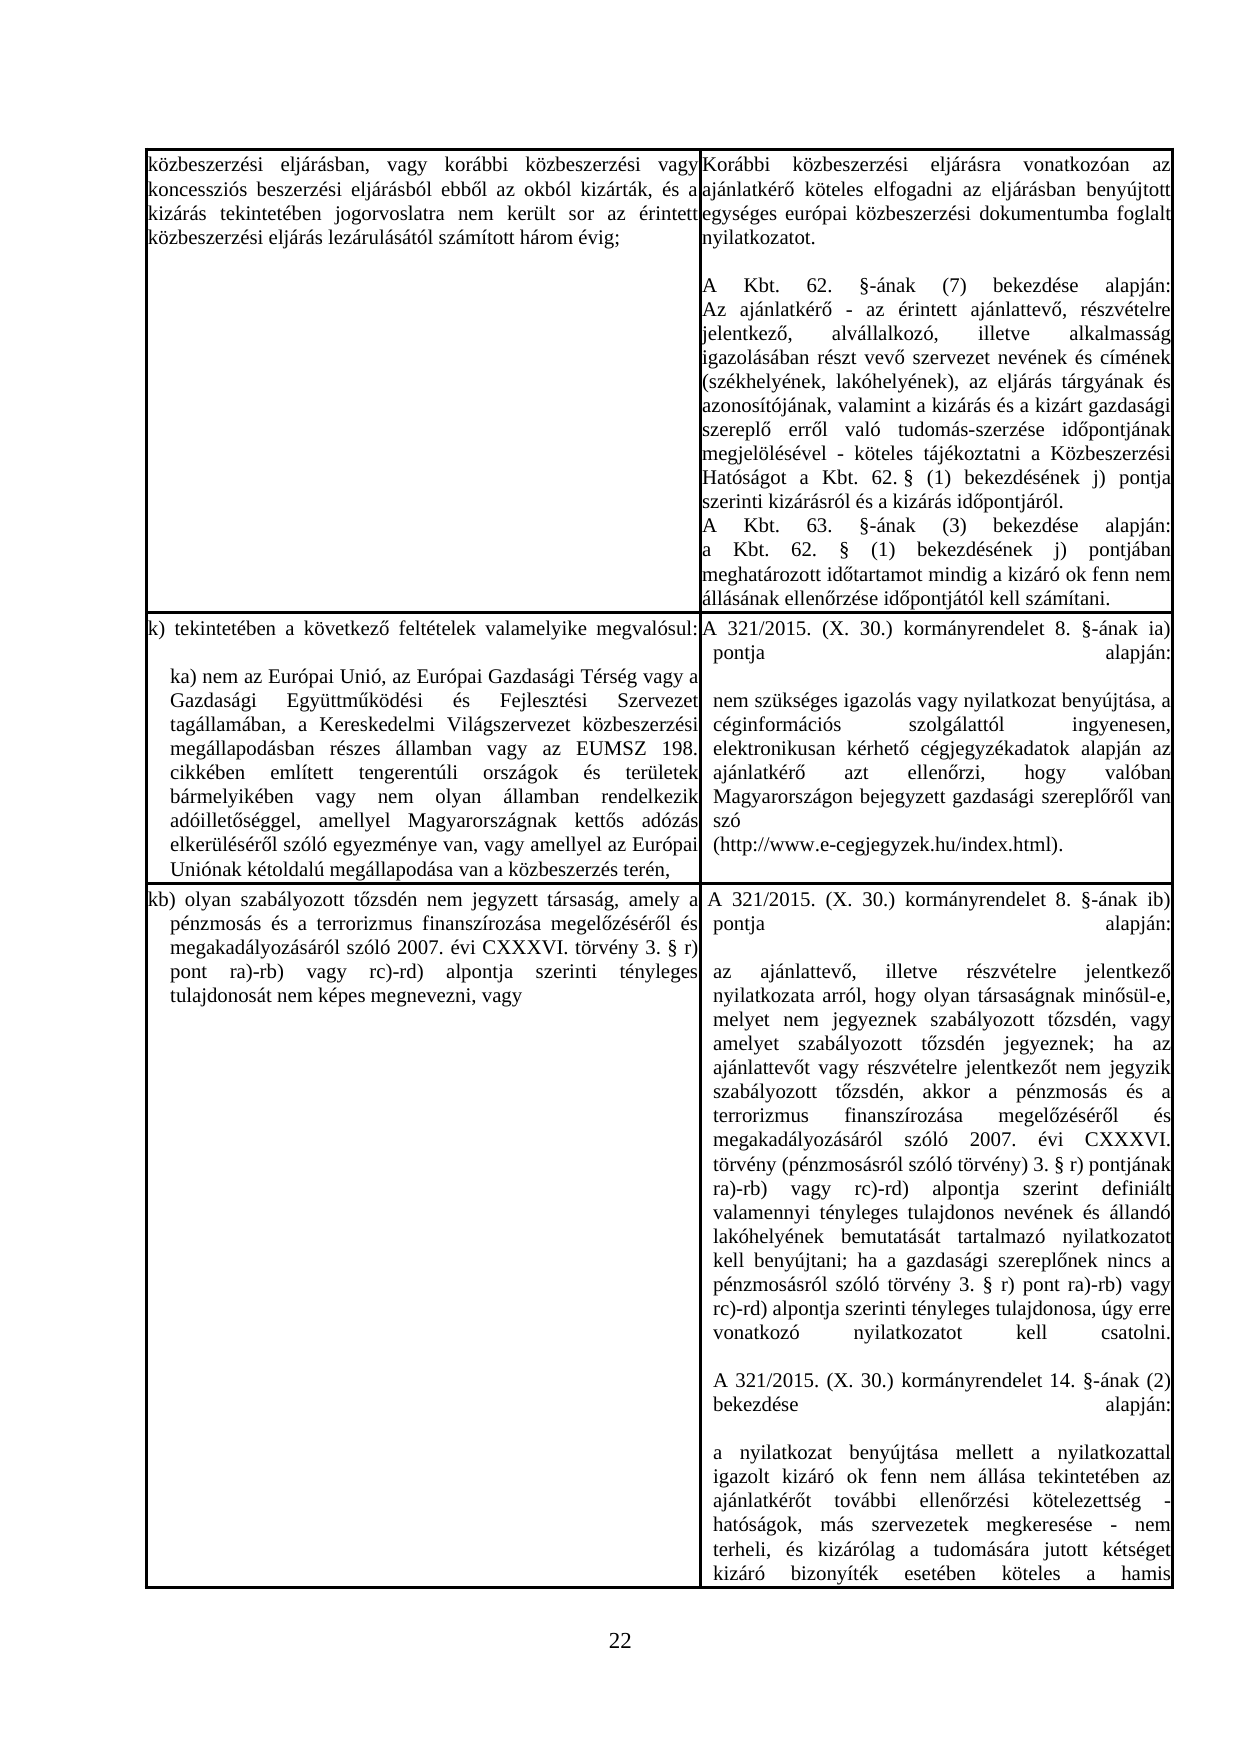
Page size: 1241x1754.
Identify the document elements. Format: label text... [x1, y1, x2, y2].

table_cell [148, 885, 699, 1586]
table_cell A 321/2015. (X. 30.) kormányrendelet 8. §-ának ia) pontja alapján: nem szükséges igazolás vagy nyilatkozat benyújtása, a céginformációs szolgálattól ingyenesen, elektronikusan kérhető cégjegyzékadatok alapján az ajánlatkérő azt ellenőrzi, hogy valóban Magyarországon bejegyzett gazdasági szereplőről van szó (http://www.e-cegjegyzek.hu/index.html). [702, 614, 1171, 882]
table_cell k) tekintetében a következő feltételek valamelyike megvalósul: ka) nem az Európai Unió, az Európai Gazdasági Térség vagy a Gazdasági Együttműködési és Fejlesztési Szervezet tagállamában, a Kereskedelmi Világszervezet közbeszerzési megállapodásban részes államban vagy az EUMSZ 198. cikkében említett tengerentúli országok és területek bármelyikében vagy nem olyan államban rendelkezik adóilletőséggel, amellyel Magyarországnak kettős adózás elkerüléséről szóló egyezménye van, vagy amellyel az Európai Uniónak kétoldalú megállapodása van a közbeszerzés terén, [148, 614, 699, 882]
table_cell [702, 885, 1171, 1586]
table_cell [148, 151, 699, 611]
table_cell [702, 151, 1171, 611]
